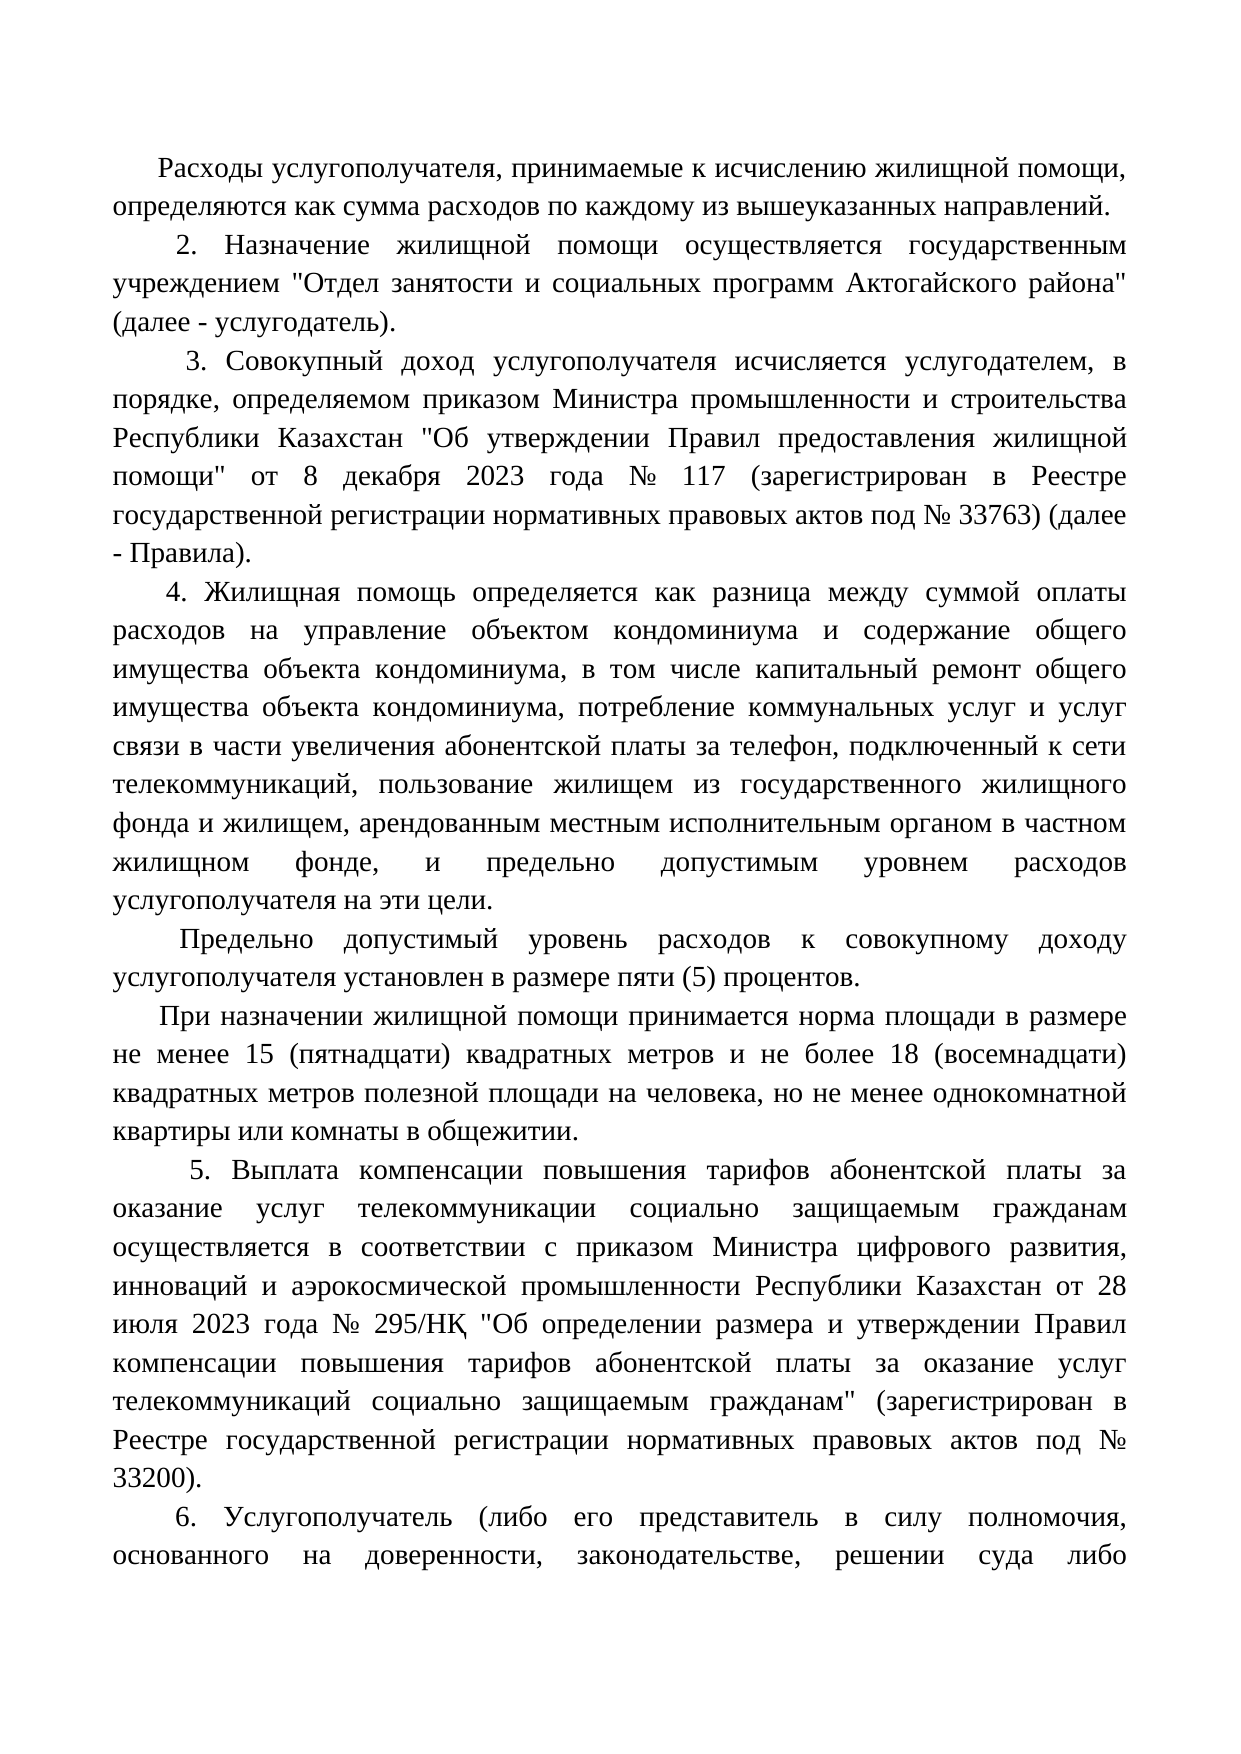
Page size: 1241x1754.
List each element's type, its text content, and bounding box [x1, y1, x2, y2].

text 3. Совокупный доход услугополучателя исчисляется услугодателем, в порядке, определяемом приказом Министра промышленности и строительства Республики Казахстан "Об утверждении Правил предоставления жилищной помощи" от 8 декабря 2023 года № 117 (зарегистрирован в Реестре государственной регистрации нормативных правовых актов под № 33763) (далее - Правила). [112, 343, 1128, 569]
text 4. Жилищная помощь определяется как разница между суммой оплаты расходов на управление объектом кондоминиума и содержание общего имущества объекта кондоминиума, в том числе капитальный ремонт общего имущества объекта кондоминиума, потребление коммунальных услуг и услуг связи в части увеличения абонентской платы за телефон, подключенный к сети телекоммуникаций, пользование жилищем из государственного жилищного фонда и жилищем, арендованным местным исполнительным органом в частном жилищном фонде, и предельно допустимым уровнем расходов услугополучателя на эти цели. [112, 574, 1128, 916]
text При назначении жилищной помощи принимается норма площади в размере не менее 15 (пятнадцати) квадратных метров и не более 18 (восемнадцати) квадратных метров полезной площади на человека, но не менее однокомнатной квартиры или комнаты в общежитии. [112, 998, 1128, 1147]
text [112, 1499, 1128, 1571]
text 2. Назначение жилищной помощи осуществляется государственным учреждением "Отдел занятости и социальных программ Актогайского района" (далее - услугодатель). [112, 227, 1128, 338]
text 5. Выплата компенсации повышения тарифов абонентской платы за оказание услуг телекоммуникации социально защищаемым гражданам осуществляется в соответствии с приказом Министра цифрового развития, инноваций и аэрокосмической промышленности Республики Казахстан от 28 июля 2023 года № 295/НҚ "Об определении размера и утверждении Правил компенсации повышения тарифов абонентской платы за оказание услуг телекоммуникаций социально защищаемым гражданам" (зарегистрирован в Реестре государственной регистрации нормативных правовых актов под № 33200). [112, 1152, 1128, 1494]
text Расходы услугополучателя, принимаемые к исчислению жилищной помощи, определяются как сумма расходов по каждому из вышеуказанных направлений. [112, 150, 1128, 222]
text Предельно допустимый уровень расходов к совокупному доходу услугополучателя установлен в размере пяти (5) процентов. [112, 921, 1128, 993]
